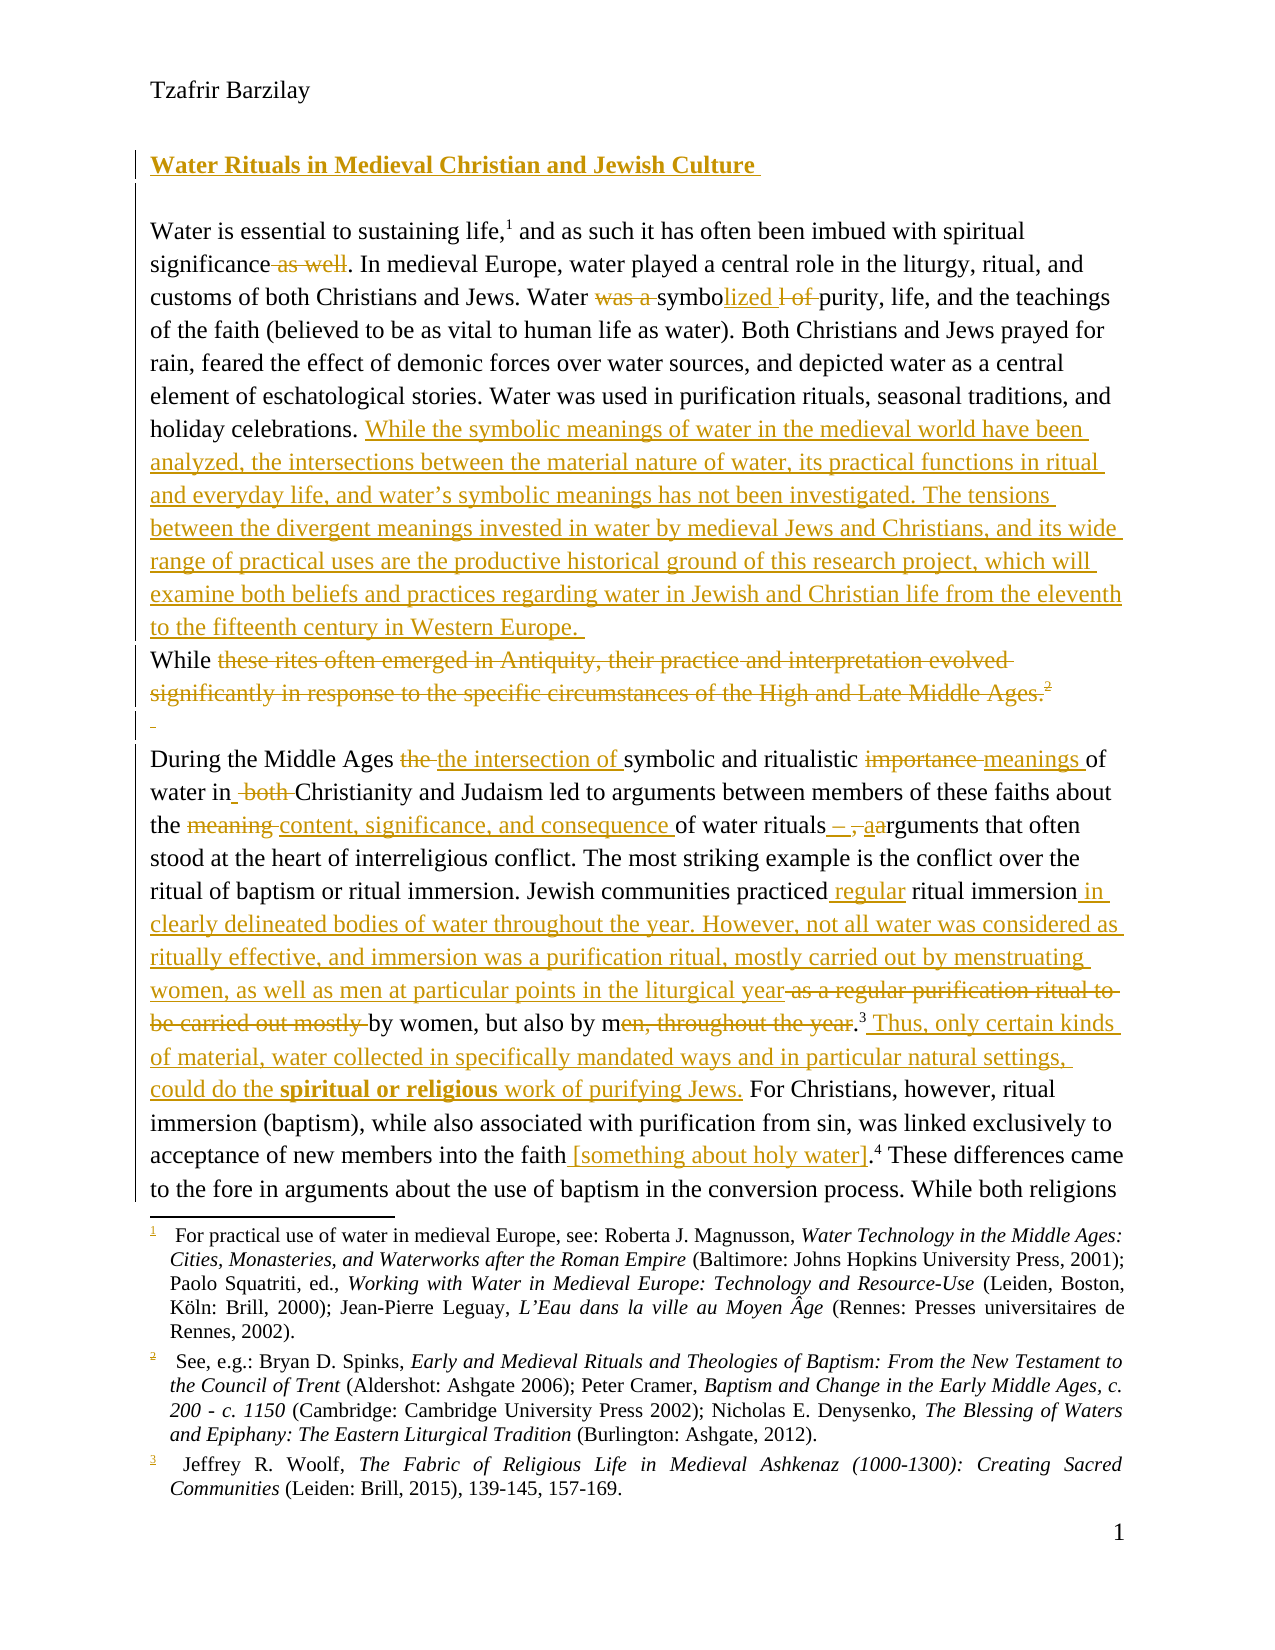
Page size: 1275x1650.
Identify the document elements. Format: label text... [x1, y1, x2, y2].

text Water Rituals in Medieval Christian and Jewish Culture [150, 150, 1125, 179]
text Water is essential to sustaining life, and as such it has often been imbued with spiritual significance. In medieval Europe, water played a central role in the liturgy, ritual, and customs of both Christians and Jews. Water symbopurity, life, and the teachings of the faith (believed to be as vital to human life as water). Both Christians and Jews prayed for rain, feared the effect of demonic forces over water sources, and depicted water as a central element of eschatological stories. Water was used in purification rituals, seasonal traditions, and holiday celebrations. [150, 183, 1125, 641]
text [150, 744, 1125, 1202]
